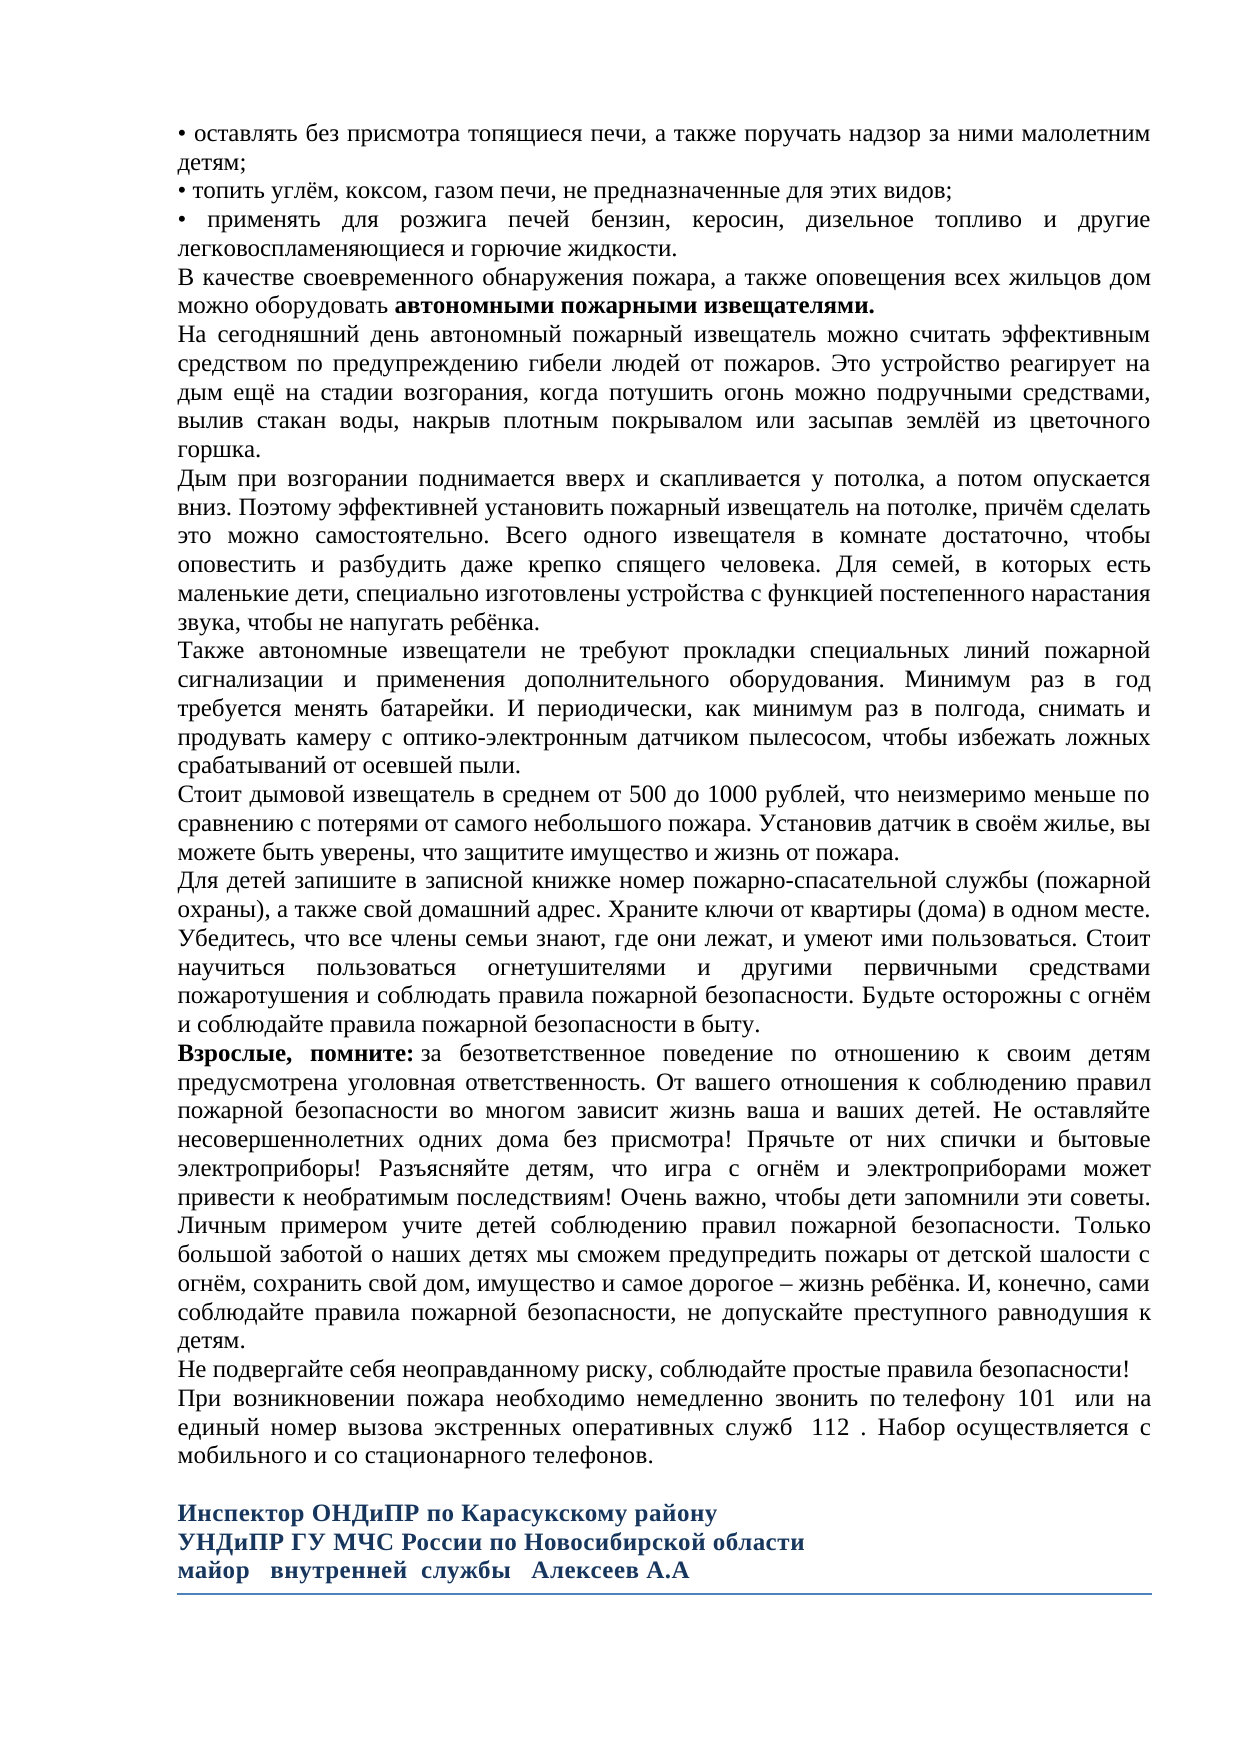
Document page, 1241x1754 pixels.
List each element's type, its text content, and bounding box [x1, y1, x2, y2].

title УНДиПР ГУ МЧС России по Новосибирской области [177, 1527, 1152, 1556]
title майор внутренней службы Алексеев А.А [177, 1556, 1152, 1593]
text При возникновении пожара необходимо немедленно звонить по телефону 101 или на единый номер вызова экстренных оперативных служб 112 . Набор осуществляется с мобильного и со стационарного телефонов. [177, 1383, 1152, 1469]
text • применять для розжига печей бензин, керосин, дизельное топливо и другие легковоспламеняющиеся и горючие жидкости. [177, 204, 1152, 262]
text • оставлять без присмотра топящиеся печи, а также поручать надзор за ними малолетним детям; [177, 118, 1152, 176]
title Инспектор ОНДиПР по Карасукскому району [177, 1498, 1152, 1527]
text В качестве своевременного обнаружения пожара, а также оповещения всех жильцов дом можно оборудовать автономными пожарными извещателями. [177, 262, 1152, 319]
text Взрослые, помните: за безответственное поведение по отношению к своим детям предусмотрена уголовная ответственность. От вашего отношения к соблюдению правил пожарной безопасности во многом зависит жизнь ваша и ваших детей. Не оставляйте несовершеннолетних одних дома без присмотра! Прячьте от них спички и бытовые электроприборы! Разъясняйте детям, что игра с огнём и электроприборами может привести к необратимым последствиям! Очень важно, чтобы дети запомнили эти советы. Личным примером учите детей соблюдению правил пожарной безопасности. Только большой заботой о наших детях мы сможем предупредить пожары от детской шалости с огнём, сохранить свой дом, имущество и самое дорогое – жизнь ребёнка. И, конечно, сами соблюдайте правила пожарной безопасности, не допускайте преступного равнодушия к детям. [177, 1038, 1152, 1354]
text • топить углём, коксом, газом печи, не предназначенные для этих видов; [177, 176, 1152, 204]
text Для детей запишите в записной книжке номер пожарно-спасательной службы (пожарной охраны), а также свой домашний адрес. Храните ключи от квартиры (дома) в одном месте. Убедитесь, что все члены семьи знают, где они лежат, и умеют ими пользоваться. Стоит научиться пользоваться огнетушителями и другими первичными средствами пожаротушения и соблюдать правила пожарной безопасности. Будьте осторожны с огнём и соблюдайте правила пожарной безопасности в быту. [177, 866, 1152, 1038]
text Также автономные извещатели не требуют прокладки специальных линий пожарной сигнализации и применения дополнительного оборудования. Минимум раз в год требуется менять батарейки. И периодически, как минимум раз в полгода, снимать и продувать камеру с оптико-электронным датчиком пылесосом, чтобы избежать ложных срабатываний от осевшей пыли. [177, 636, 1152, 779]
text Не подвергайте себя неоправданному риску, соблюдайте простые правила безопасности! [177, 1354, 1152, 1383]
text Стоит дымовой извещатель в среднем от 500 до 1000 рублей, что неизмеримо меньше по сравнению с потерями от самого небольшого пожара. Установив датчик в своём жилье, вы можете быть уверены, что защитите имущество и жизнь от пожара. [177, 779, 1152, 866]
text Дым при возгорании поднимается вверх и скапливается у потолка, а потом опускается вниз. Поэтому эффективней установить пожарный извещатель на потолке, причём сделать это можно самостоятельно. Всего одного извещателя в комнате достаточно, чтобы оповестить и разбудить даже крепко спящего человека. Для семей, в которых есть маленькие дети, специально изготовлены устройства с функцией постепенного нарастания звука, чтобы не напугать ребёнка. [177, 463, 1152, 636]
text На сегодняшний день автономный пожарный извещатель можно считать эффективным средством по предупреждению гибели людей от пожаров. Это устройство реагирует на дым ещё на стадии возгорания, когда потушить огонь можно подручными средствами, вылив стакан воды, накрыв плотным покрывалом или засыпав землёй из цветочного горшка. [177, 319, 1152, 463]
